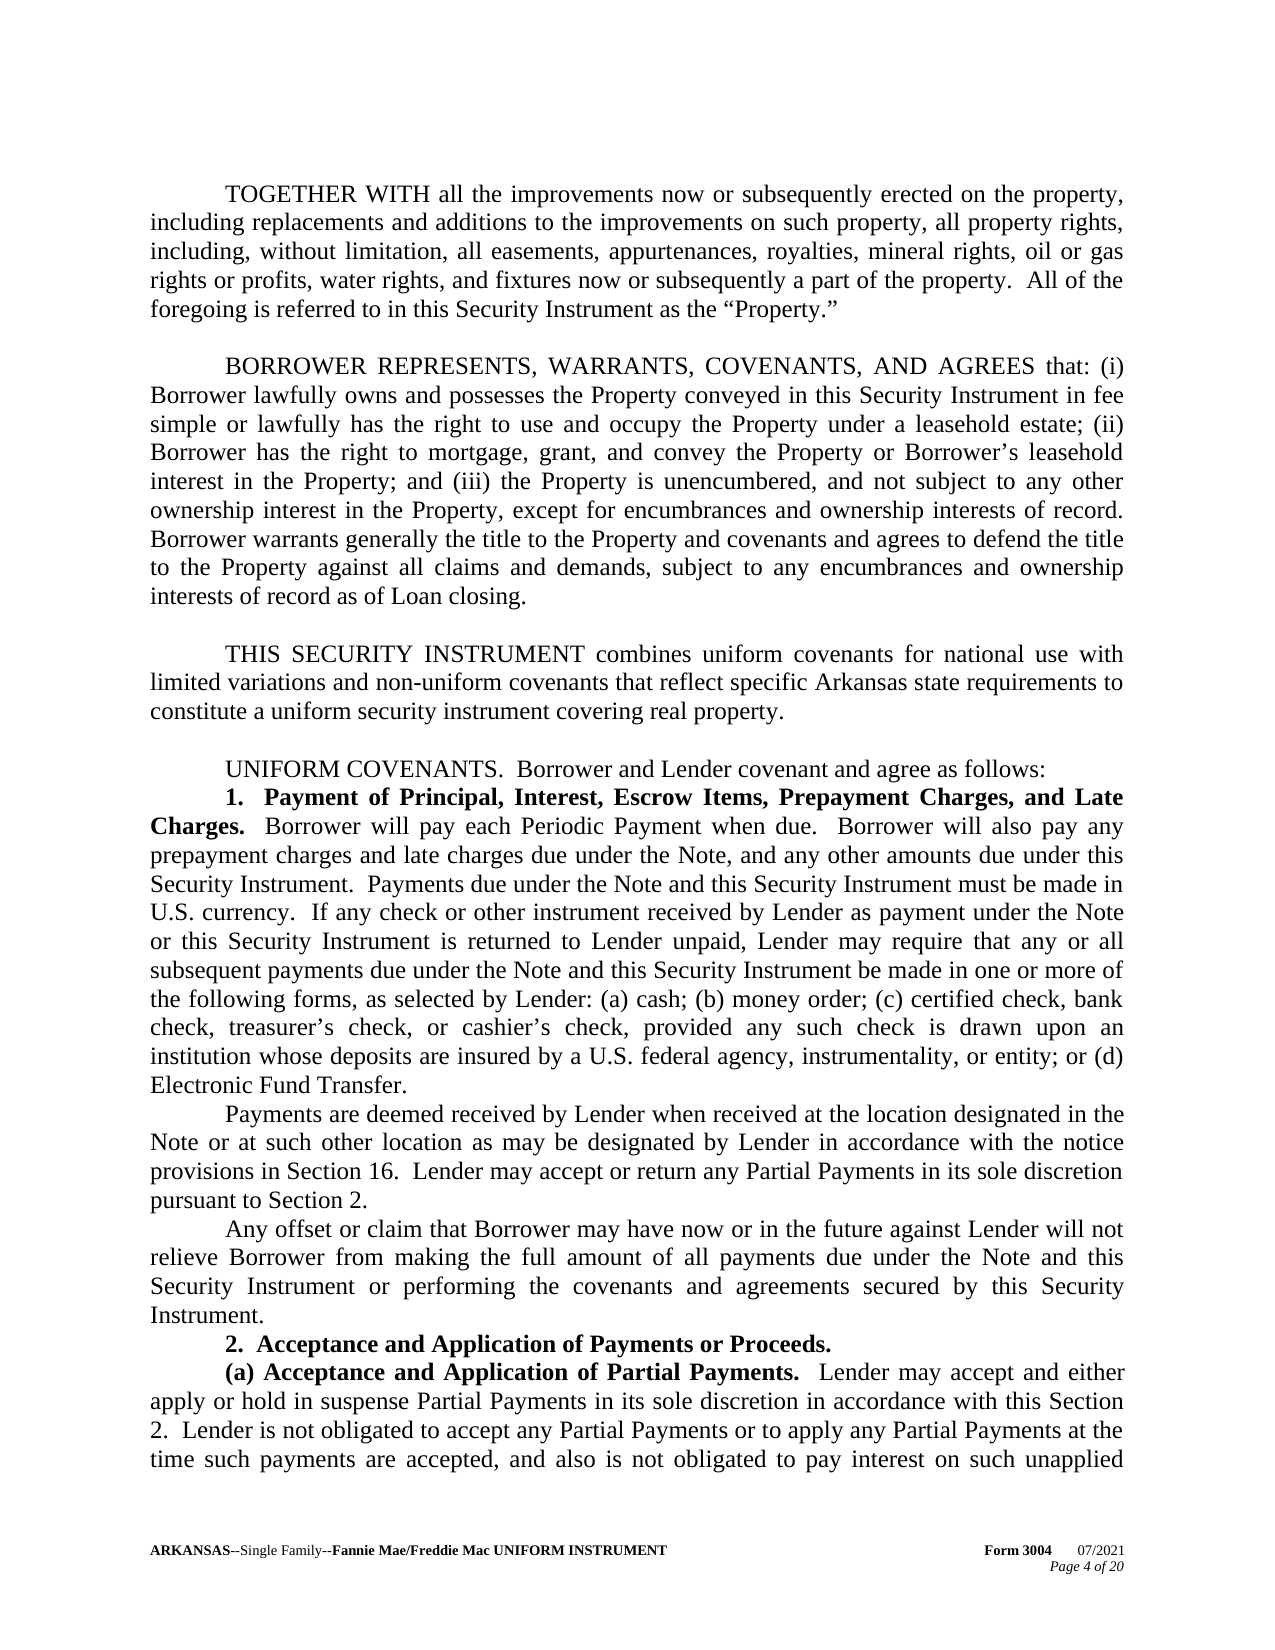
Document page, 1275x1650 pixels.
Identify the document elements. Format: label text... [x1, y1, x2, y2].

text BORROWER REPRESENTS, WARRANTS, COVENANTS, AND AGREES that: (i) Borrower lawfully owns and possesses the Property conveyed in this Security Instrument in fee simple or lawfully has the right to use and occupy the Property under a leasehold estate; (ii) Borrower has the right to mortgage, grant, and convey the Property or Borrower’s leasehold interest in the Property; and (iii) the Property is unencumbered, and not subject to any other ownership interest in the Property, except for encumbrances and ownership interests of record. Borrower warrants generally the title to the Property and covenants and agrees to defend the title to the Property against all claims and demands, subject to any encumbrances and ownership interests of record as of Loan closing. [150, 351, 1125, 610]
text THIS SECURITY INSTRUMENT combines uniform covenants for national use with limited variations and non-uniform covenants that reflect specific Arkansas state requirements to constitute a uniform security instrument covering real property. [150, 639, 1125, 725]
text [150, 1357, 1125, 1472]
text Payments are deemed received by Lender when received at the location designated in the Note or at such other location as may be designated by Lender in accordance with the notice provisions in Section 16. Lender may accept or return any Partial Payments in its sole discretion pursuant to Section 2. [150, 1099, 1125, 1214]
text 2. Acceptance and Application of Payments or Proceeds. [150, 1329, 1125, 1357]
text 1. Payment of Principal, Interest, Escrow Items, Prepayment Charges, and Late Charges. Borrower will pay each Periodic Payment when due. Borrower will also pay any prepayment charges and late charges due under the Note, and any other amounts due under this Security Instrument. Payments due under the Note and this Security Instrument must be made in U.S. currency. If any check or other instrument received by Lender as payment under the Note or this Security Instrument is returned to Lender unpaid, Lender may require that any or all subsequent payments due under the Note and this Security Instrument be made in one or more of the following forms, as selected by Lender: (a) cash; (b) money order; (c) certified check, bank check, treasurer’s check, or cashier’s check, provided any such check is drawn upon an institution whose deposits are insured by a U.S. federal agency, instrumentality, or entity; or (d) Electronic Fund Transfer. [150, 782, 1125, 1099]
text Any offset or claim that Borrower may have now or in the future against Lender will not relieve Borrower from making the full amount of all payments due under the Note and this Security Instrument or performing the covenants and agreements secured by this Security Instrument. [150, 1214, 1125, 1329]
text UNIFORM COVENANTS. Borrower and Lender covenant and agree as follows: [150, 754, 1125, 782]
text TOGETHER WITH all the improvements now or subsequently erected on the property, including replacements and additions to the improvements on such property, all property rights, including, without limitation, all easements, appurtenances, royalties, mineral rights, oil or gas rights or profits, water rights, and fixtures now or subsequently a part of the property. All of the foregoing is referred to in this Security Instrument as the “Property.” [150, 179, 1125, 322]
